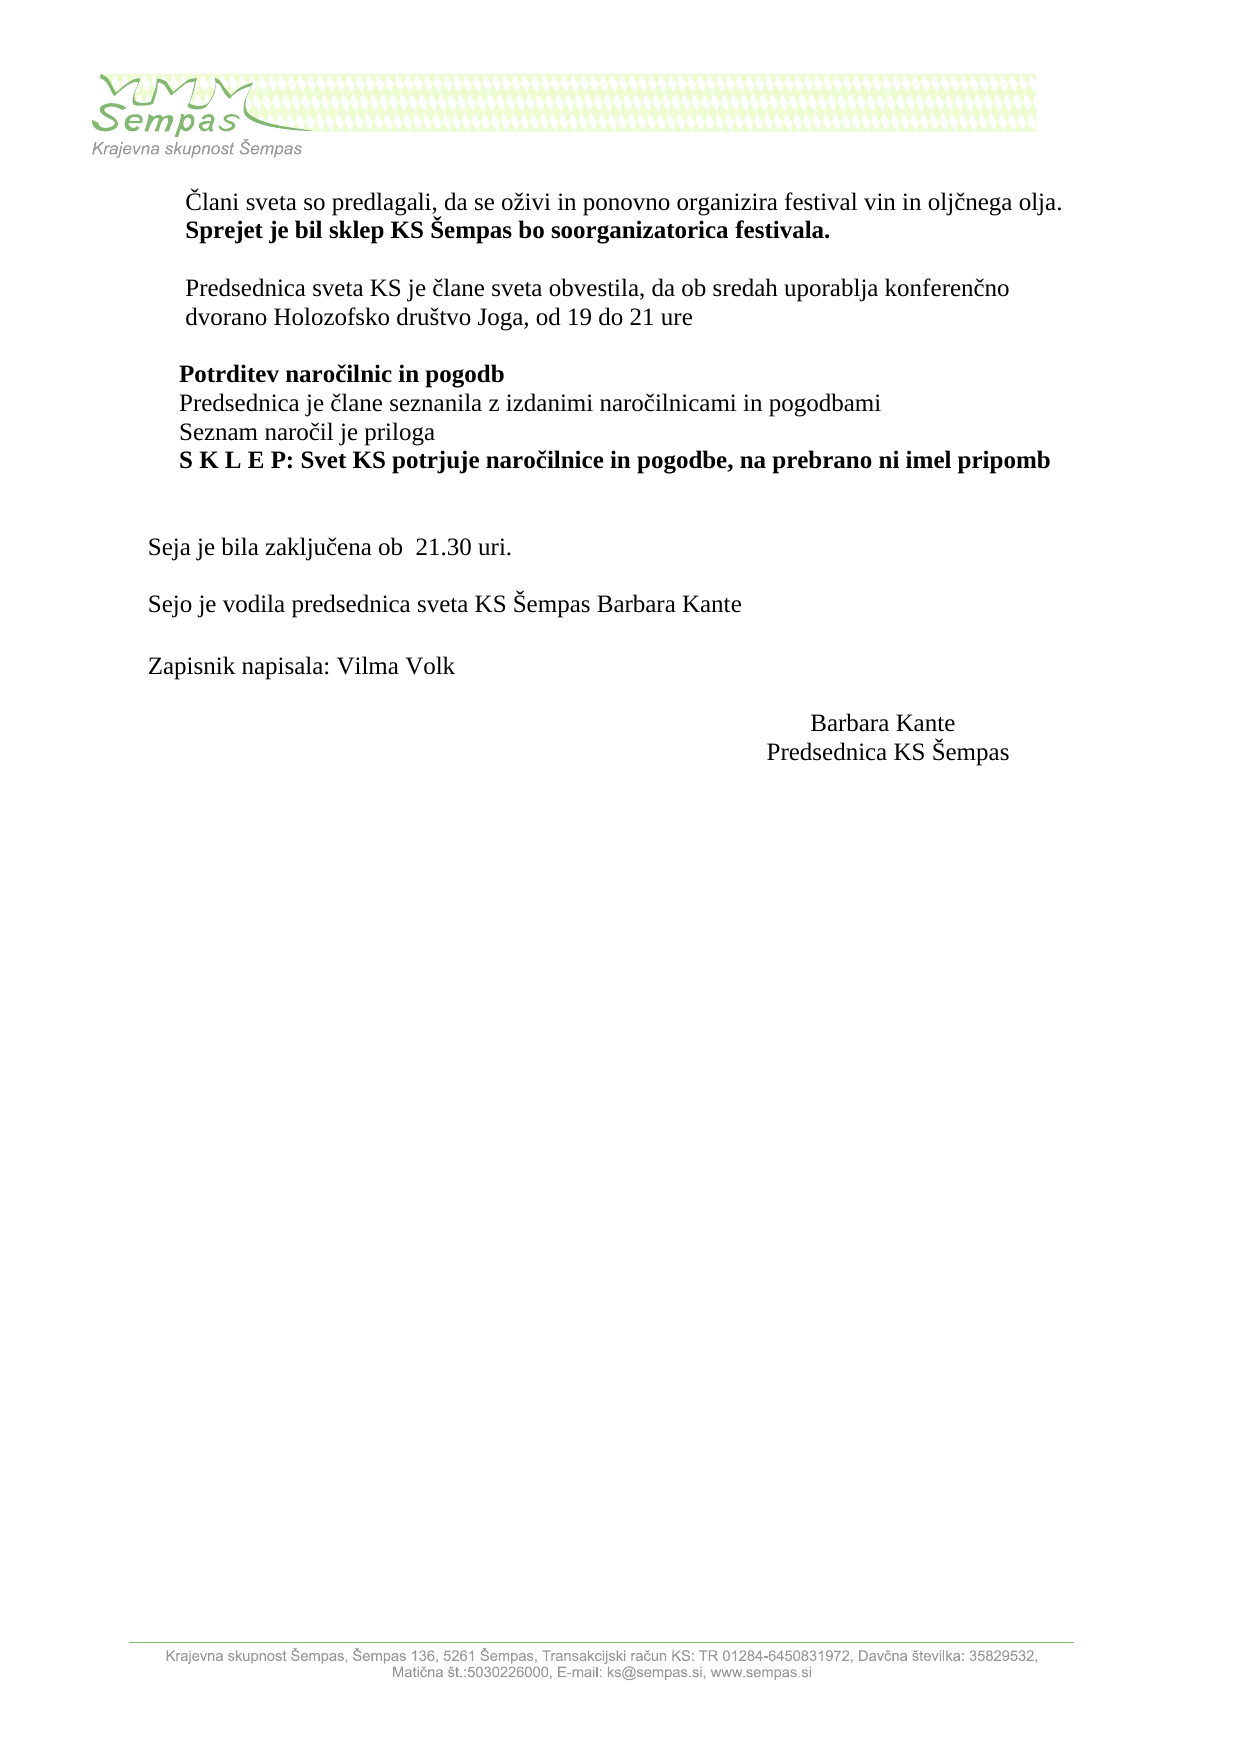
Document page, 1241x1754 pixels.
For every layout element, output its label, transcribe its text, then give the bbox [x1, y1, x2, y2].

text Predsednica je člane seznanila z izdanimi naročilnicami in pogodbami [148, 388, 1092, 417]
text Seznam naročil je priloga [148, 417, 1092, 445]
text Zapisnik napisala: Vilma Volk [148, 651, 1092, 679]
text Seja je bila zaključena ob 21.30 uri. [148, 532, 1092, 560]
list Sprejet je bil sklep KS Šempas bo soorganizatorica festivala. [185, 215, 1092, 244]
text S K L E P: Svet KS potrjuje naročilnice in pogodbe, na prebrano ni imel pripomb [148, 445, 1092, 474]
text Sejo je vodila predsednica sveta KS Šempas Barbara Kante [148, 589, 1092, 618]
text Potrditev naročilnic in pogodb [148, 359, 1092, 388]
list Predsednica sveta KS je člane sveta obvestila, da ob sredah uporablja konferenčno dvorano Holozofsko društvo Joga, od 19 do 21 ure [185, 273, 1092, 330]
list Člani sveta so predlagali, da se oživi in ponovno organizira festival vin in oljčnega olja. [185, 187, 1092, 215]
text Predsednica KS Šempas [148, 737, 1092, 766]
text Barbara Kante [148, 708, 1092, 737]
